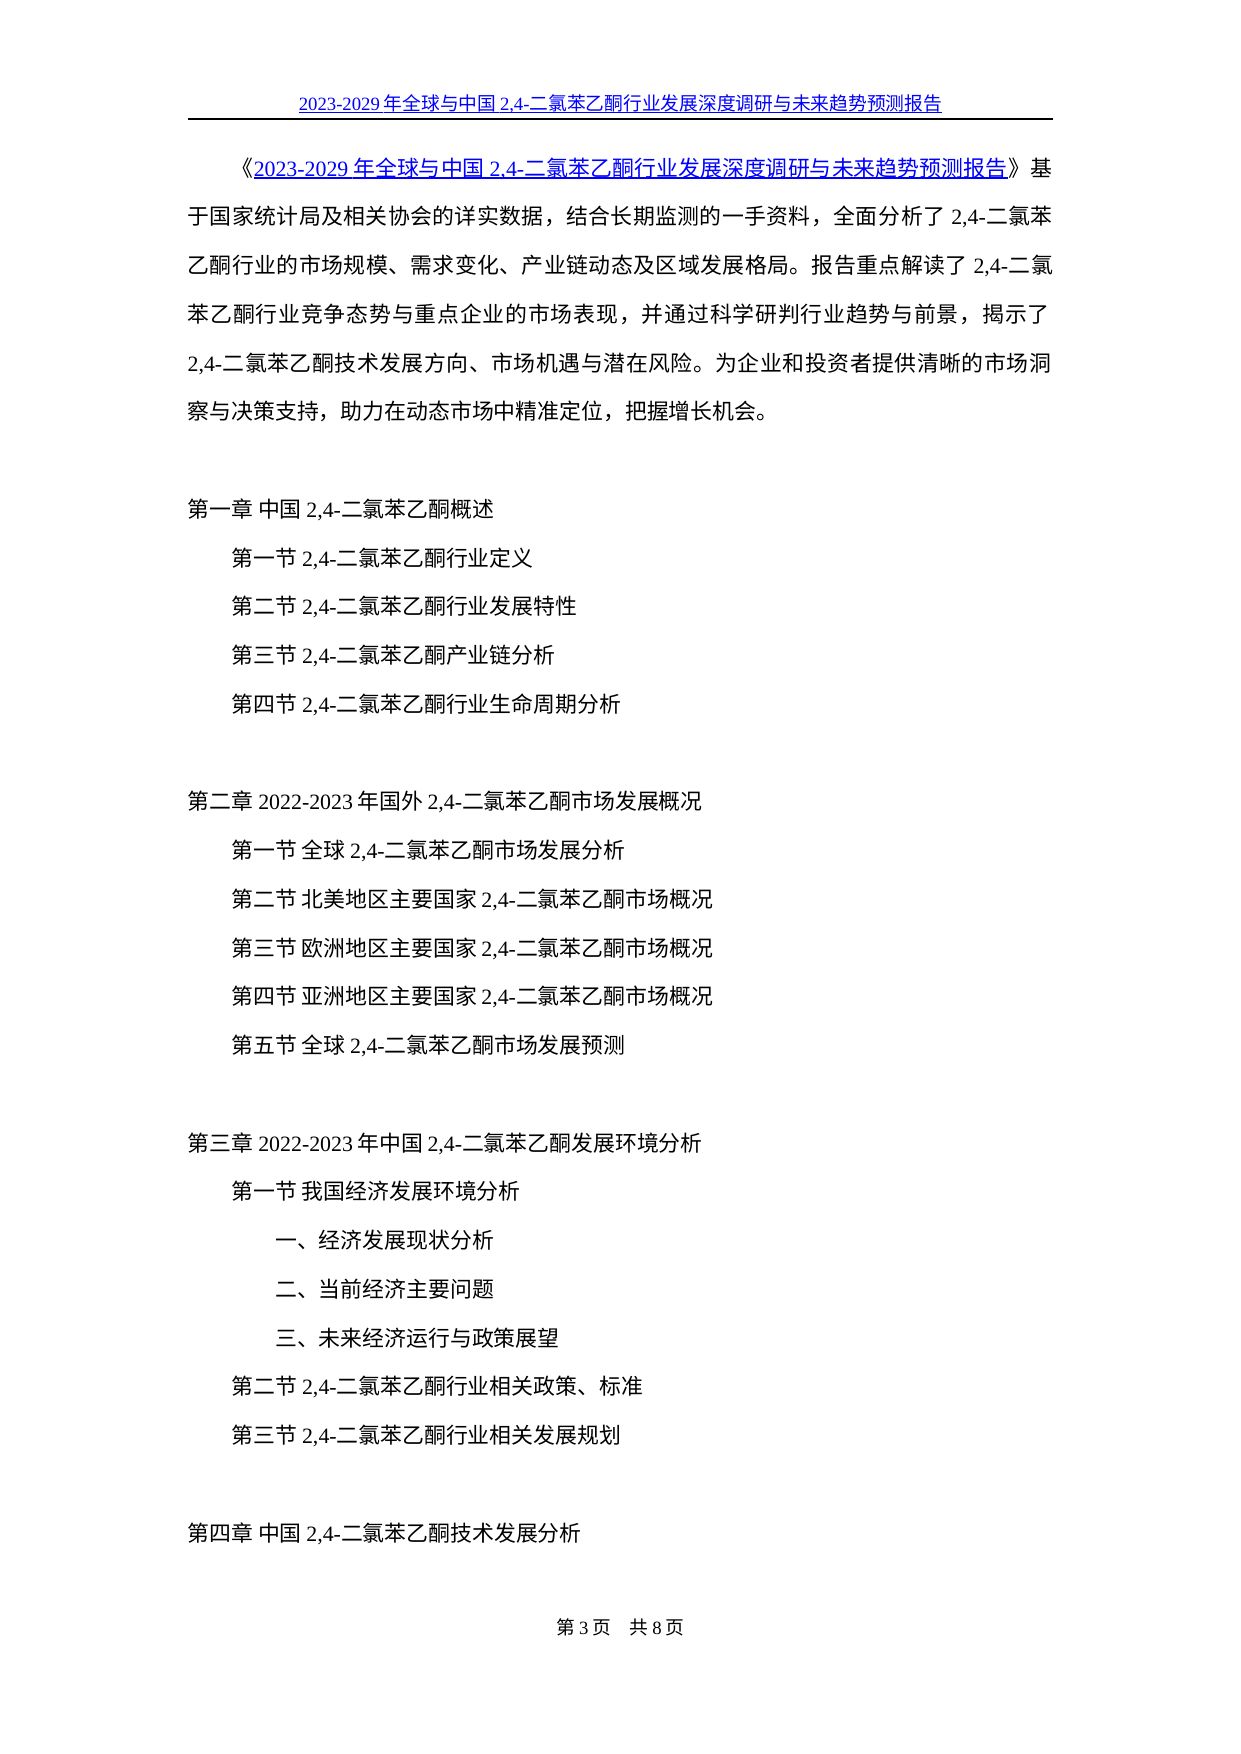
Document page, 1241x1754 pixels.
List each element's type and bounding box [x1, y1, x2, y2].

text [187, 150, 1053, 1548]
